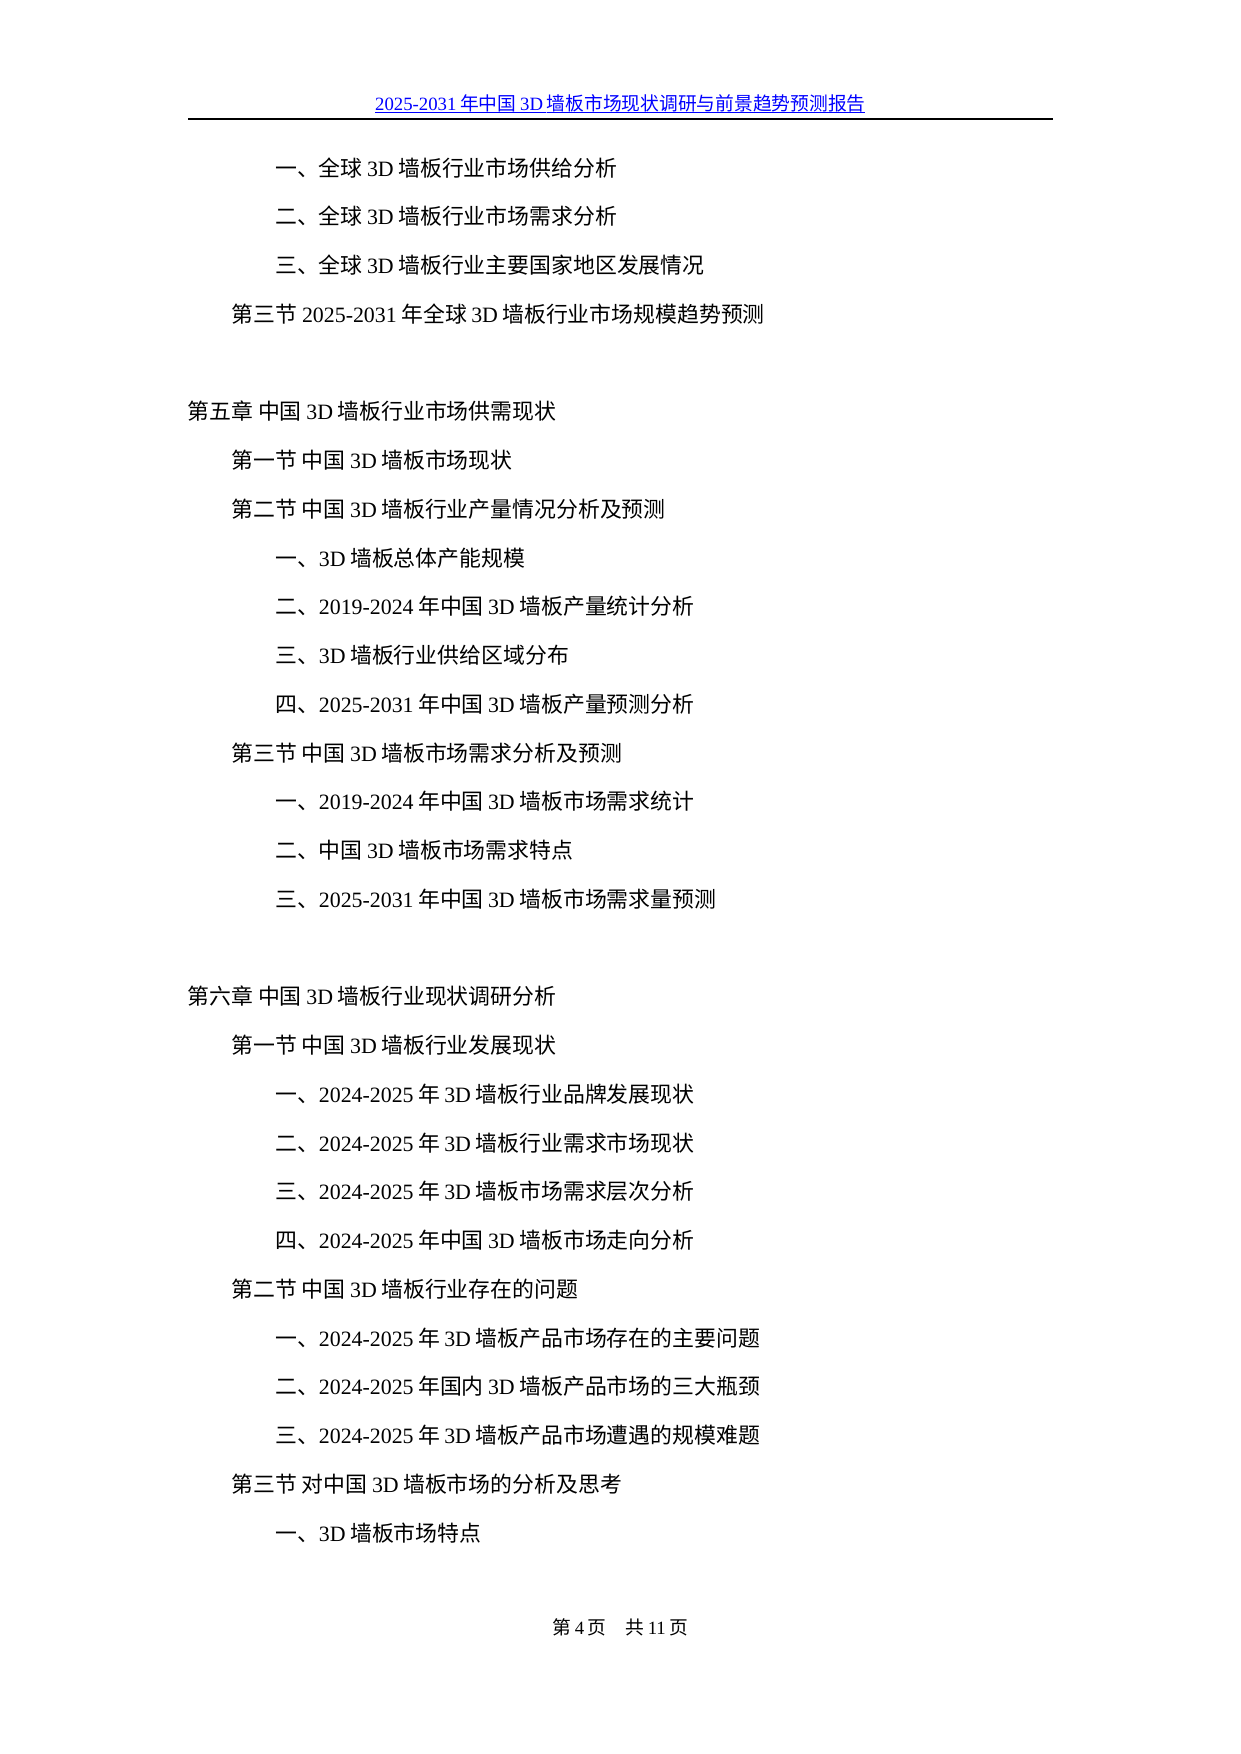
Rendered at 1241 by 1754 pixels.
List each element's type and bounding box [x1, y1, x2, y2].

text [187, 150, 1053, 1548]
